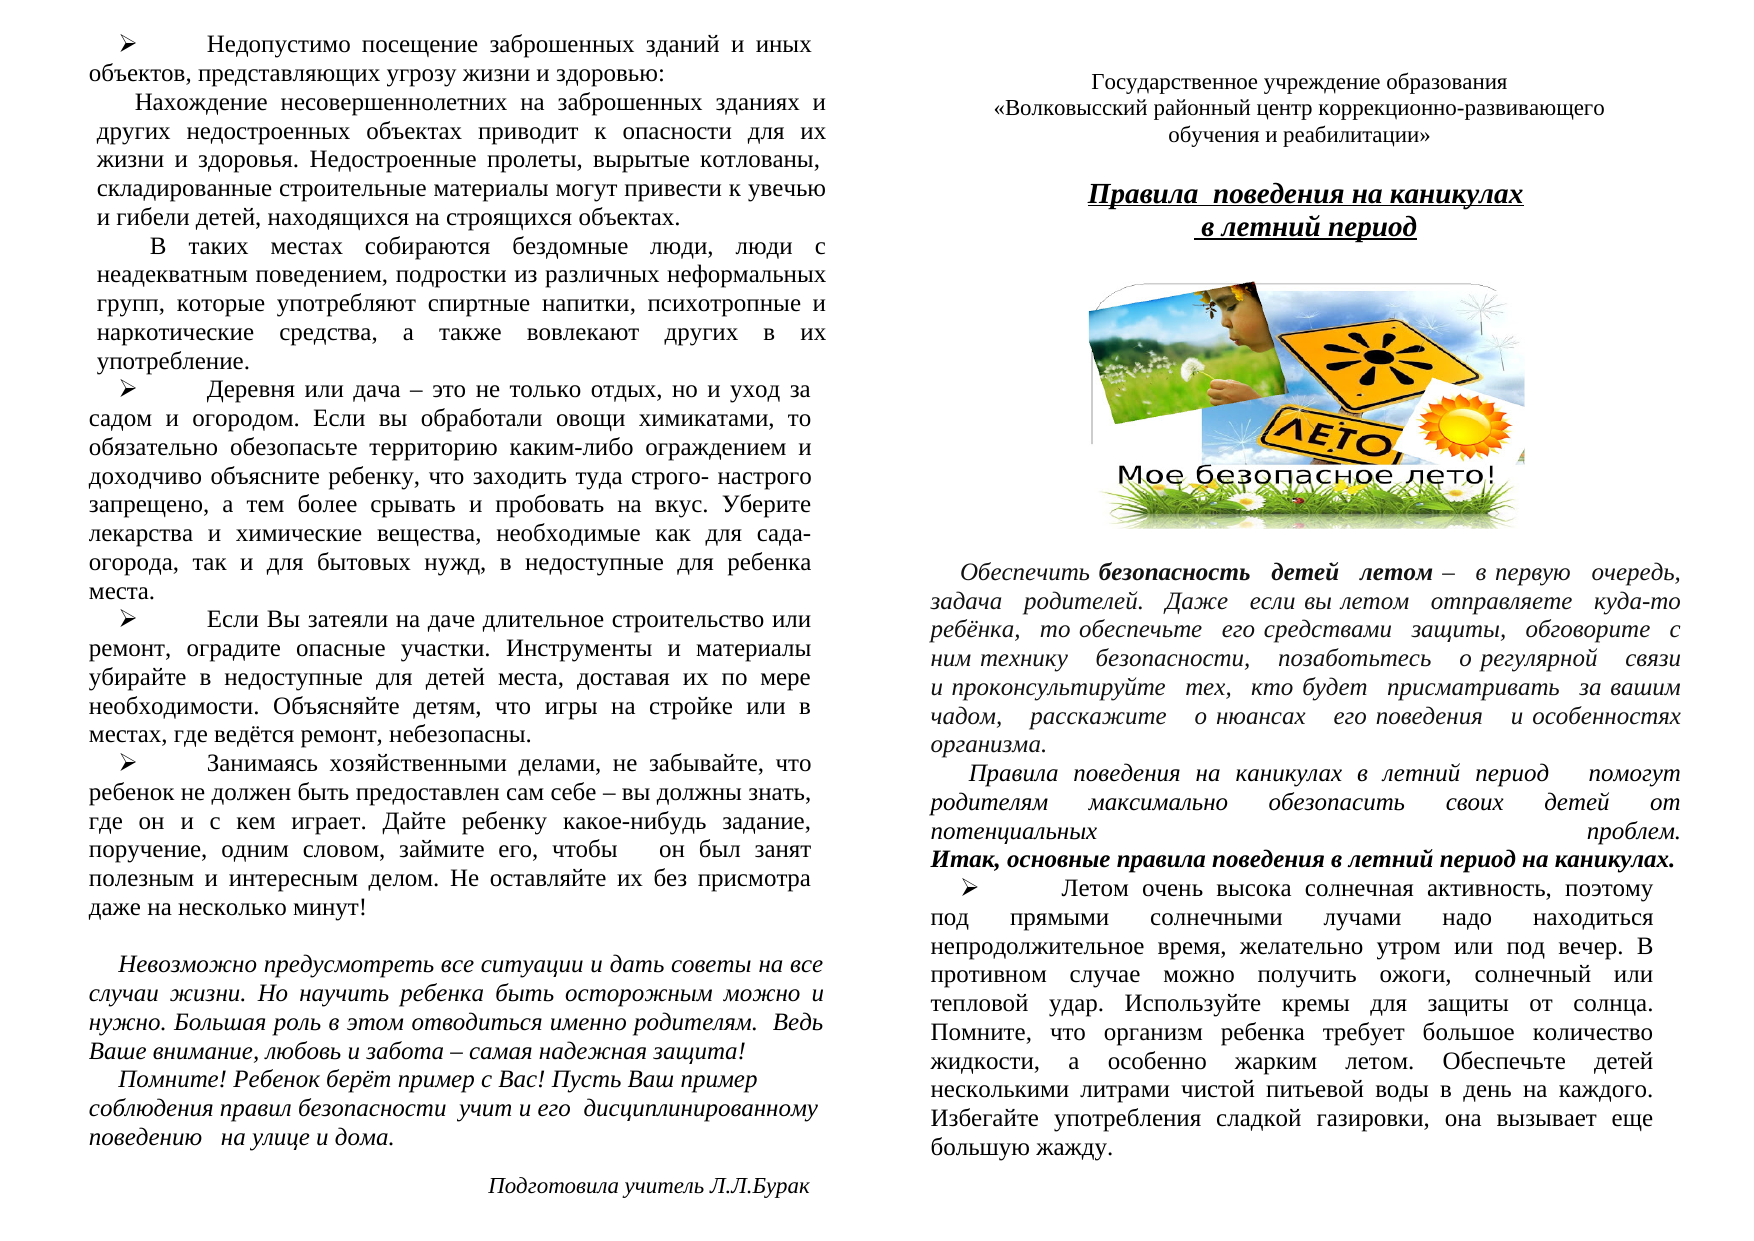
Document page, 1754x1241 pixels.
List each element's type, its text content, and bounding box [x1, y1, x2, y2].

text Невозможно предусмотреть все ситуации и дать советы на все случаи жизни. Но научить ребенка быть осторожным можно и нужно. Большая роль в этом отводиться именно родителям. Ведь Ваше внимание, любовь и забота – самая надежная защита! [89, 949, 827, 1064]
list Если Вы затеяли на даче длительное строительство или ремонт, оградите опасные участки. Инструменты и материалы убирайте в недоступные для детей места, доставая их по мере необходимости. Объясняйте детям, что игры на стройке или в местах, где ведётся ремонт, небезопасны. [89, 604, 812, 748]
text обучения и реабилитации» [901, 121, 1698, 147]
subtitle в летний период [930, 209, 1654, 243]
picture [1088, 281, 1525, 529]
subtitle Летом очень высока солнечная активность, поэтому под прямыми солнечными лучами надо находиться непродолжительное время, желательно утром или под вечер. В противном случае можно получить ожоги, солнечный или тепловой удар. Используйте кремы для защиты от солнца. Помните, что организм ребенка требует большое количество жидкости, а особенно жарким летом. Обеспечьте детей несколькими литрами чистой питьевой воды в день на каждого. Избегайте употребления сладкой газировки, она вызывает еще большую жажду. [930, 873, 1654, 1161]
text Государственное учреждение образования [901, 68, 1698, 94]
subtitle Правила поведения на каникулах в летний период помогут родителям максимально обезопасить своих детей от потенциальных проблем. Итак, основные правила поведения в летний период на каникулах. [930, 758, 1683, 873]
list Недопустимо посещение заброшенных зданий и иных объектов, представляющих угрозу жизни и здоровью: [89, 29, 812, 87]
subtitle Правила поведения на каникулах [930, 176, 1654, 209]
text Обеспечить безопасность детей летом – в первую очередь, задача родителей. Даже если вы летом отправляете куда-то ребёнка, то обеспечьте его средствами защиты, обговорите с ним технику безопасности, позаботьтесь о регулярной связи и проконсультируйте тех, кто будет присматривать за вашим чадом, расскажите о нюансах его поведения и особенностях организма. [930, 557, 1683, 758]
list Деревня или дача – это не только отдых, но и уход за садом и огородом. Если вы обработали овощи химикатами, то обязательно обезопасьте территорию каким-либо ограждением и доходчиво объясните ребенку, что заходить туда строго- настрого запрещено, а тем более срывать и пробовать на вкус. Уберите лекарства и химические вещества, необходимые как для сада-огорода, так и для бытовых нужд, в недоступные для ребенка места. [89, 374, 812, 604]
text В таких местах собираются бездомные люди, люди с неадекватным поведением, подростки из различных неформальных групп, которые употребляют спиртные напитки, психотропные и наркотические средства, а также вовлекают других в их употребление. [97, 231, 827, 374]
subtitle Подготовила учитель Л.Л.Бурак [89, 1172, 812, 1199]
text «Волковысский районный центр коррекционно-развивающего [901, 94, 1698, 121]
text Помните! Ребенок берёт пример с Вас! Пусть Ваш пример соблюдения правил безопасности учит и его дисциплинированному поведению на улице и дома. [89, 1064, 842, 1151]
text Нахождение несовершеннолетних на заброшенных зданиях и других недостроенных объектах приводит к опасности для их жизни и здоровья. Недостроенные пролеты, вырытые котлованы, складированные строительные материалы могут привести к увечью и гибели детей, находящихся на строящихся объектах. [97, 87, 827, 231]
list Занимаясь хозяйственными делами, не забывайте, что ребенок не должен быть предоставлен сам себе – вы должны знать, где он и с кем играет. Дайте ребенку какое-нибудь задание, поручение, одним словом, займите его, чтобы он был занят полезным и интересным делом. Не оставляйте их без присмотра даже на несколько минут! [89, 748, 812, 921]
